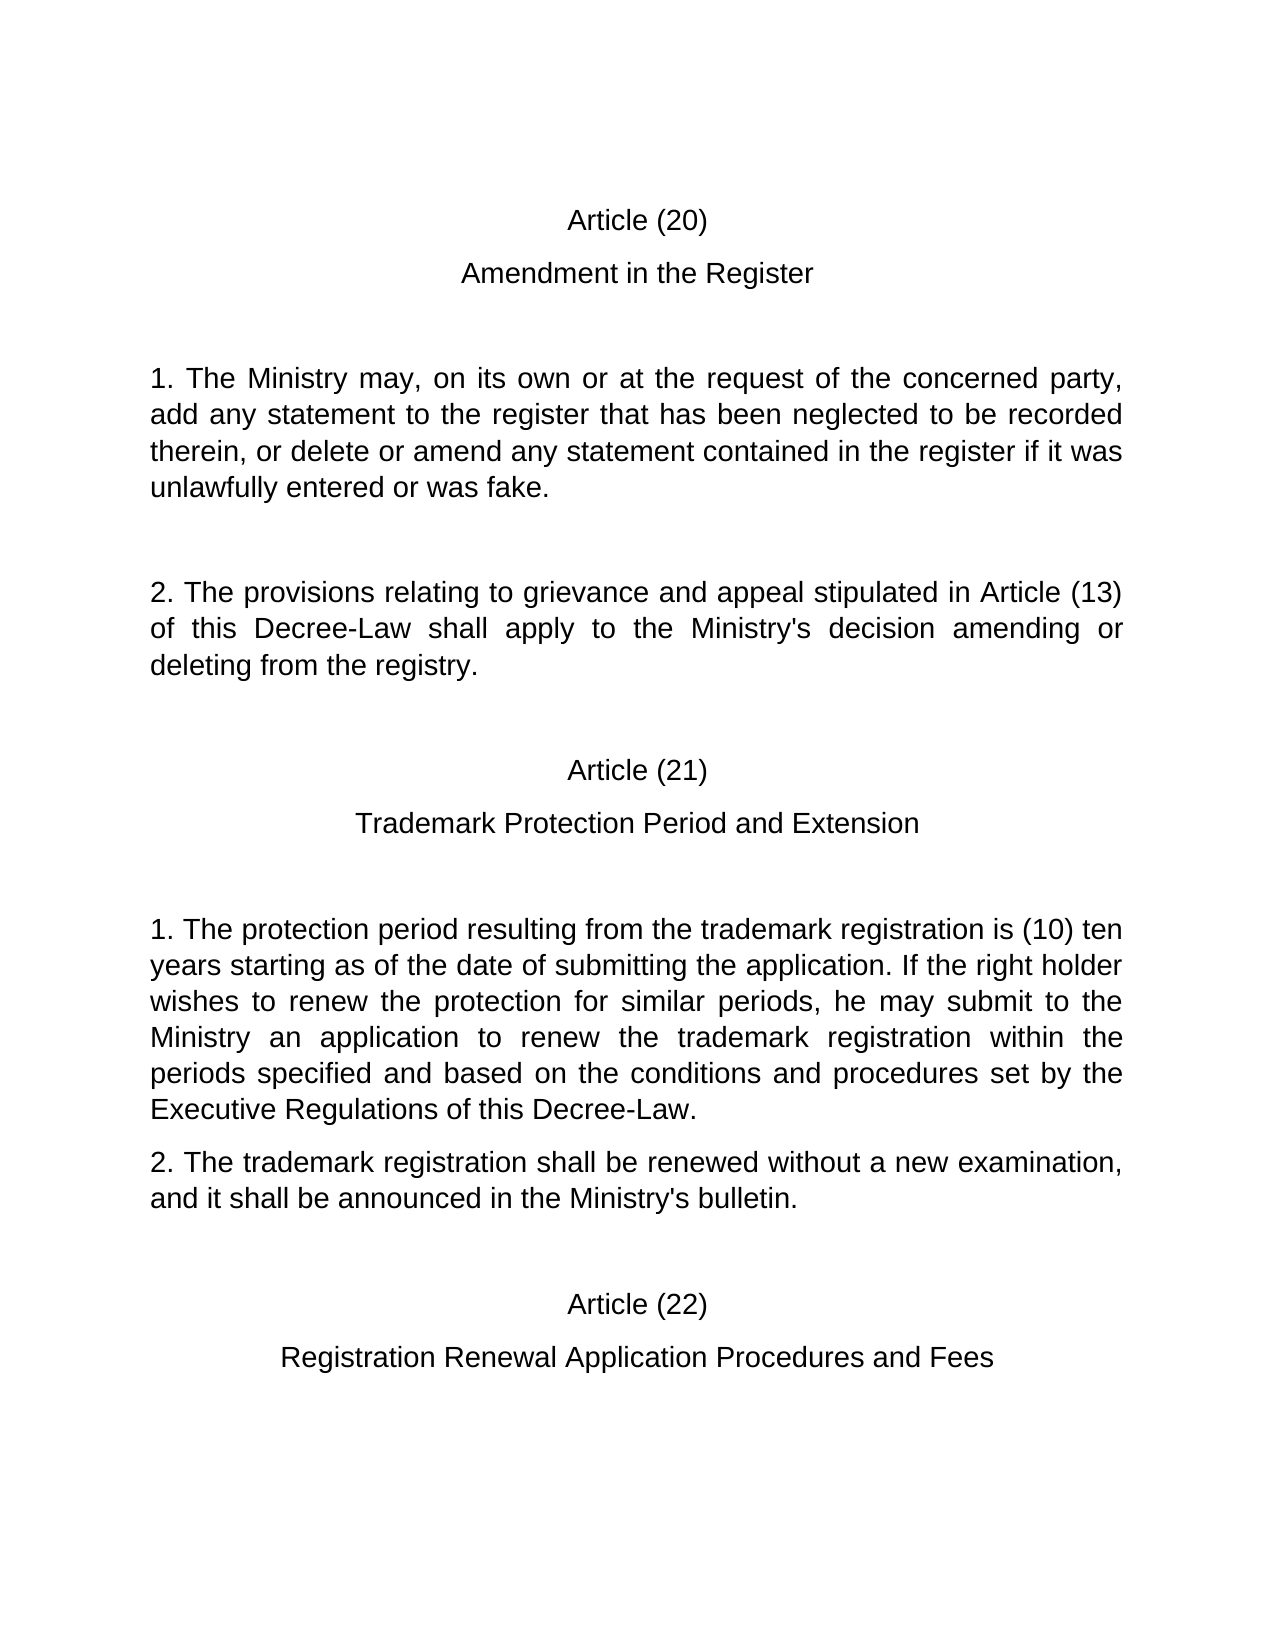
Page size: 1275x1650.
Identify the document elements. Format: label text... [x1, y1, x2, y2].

text 2. The provisions relating to grievance and appeal stipulated in Article (13) of this Decree-Law shall apply to the Ministry's decision amending or deleting from the registry. [150, 575, 1125, 681]
text Trademark Protection Period and Extension [150, 806, 1125, 839]
text 1. The protection period resulting from the trademark registration is (10) ten years starting as of the date of submitting the application. If the right holder wishes to renew the protection for similar periods, he may submit to the Ministry an application to renew the trademark registration within the periods specified and based on the conditions and procedures set by the Executive Regulations of this Decree-Law. [150, 912, 1125, 1126]
text Amendment in the Register [150, 256, 1125, 289]
text Article (20) [150, 203, 1125, 236]
text Registration Renewal Application Procedures and Fees [150, 1340, 1125, 1373]
text Article (21) [150, 753, 1125, 787]
text 1. The Ministry may, on its own or at the request of the concerned party, add any statement to the register that has been neglected to be recorded therein, or delete or amend any statement contained in the register if it was unlawfully entered or was fake. [150, 361, 1125, 503]
text 2. The trademark registration shall be renewed without a new examination, and it shall be announced in the Ministry's bulletin. [150, 1145, 1125, 1215]
text Article (22) [150, 1287, 1125, 1321]
